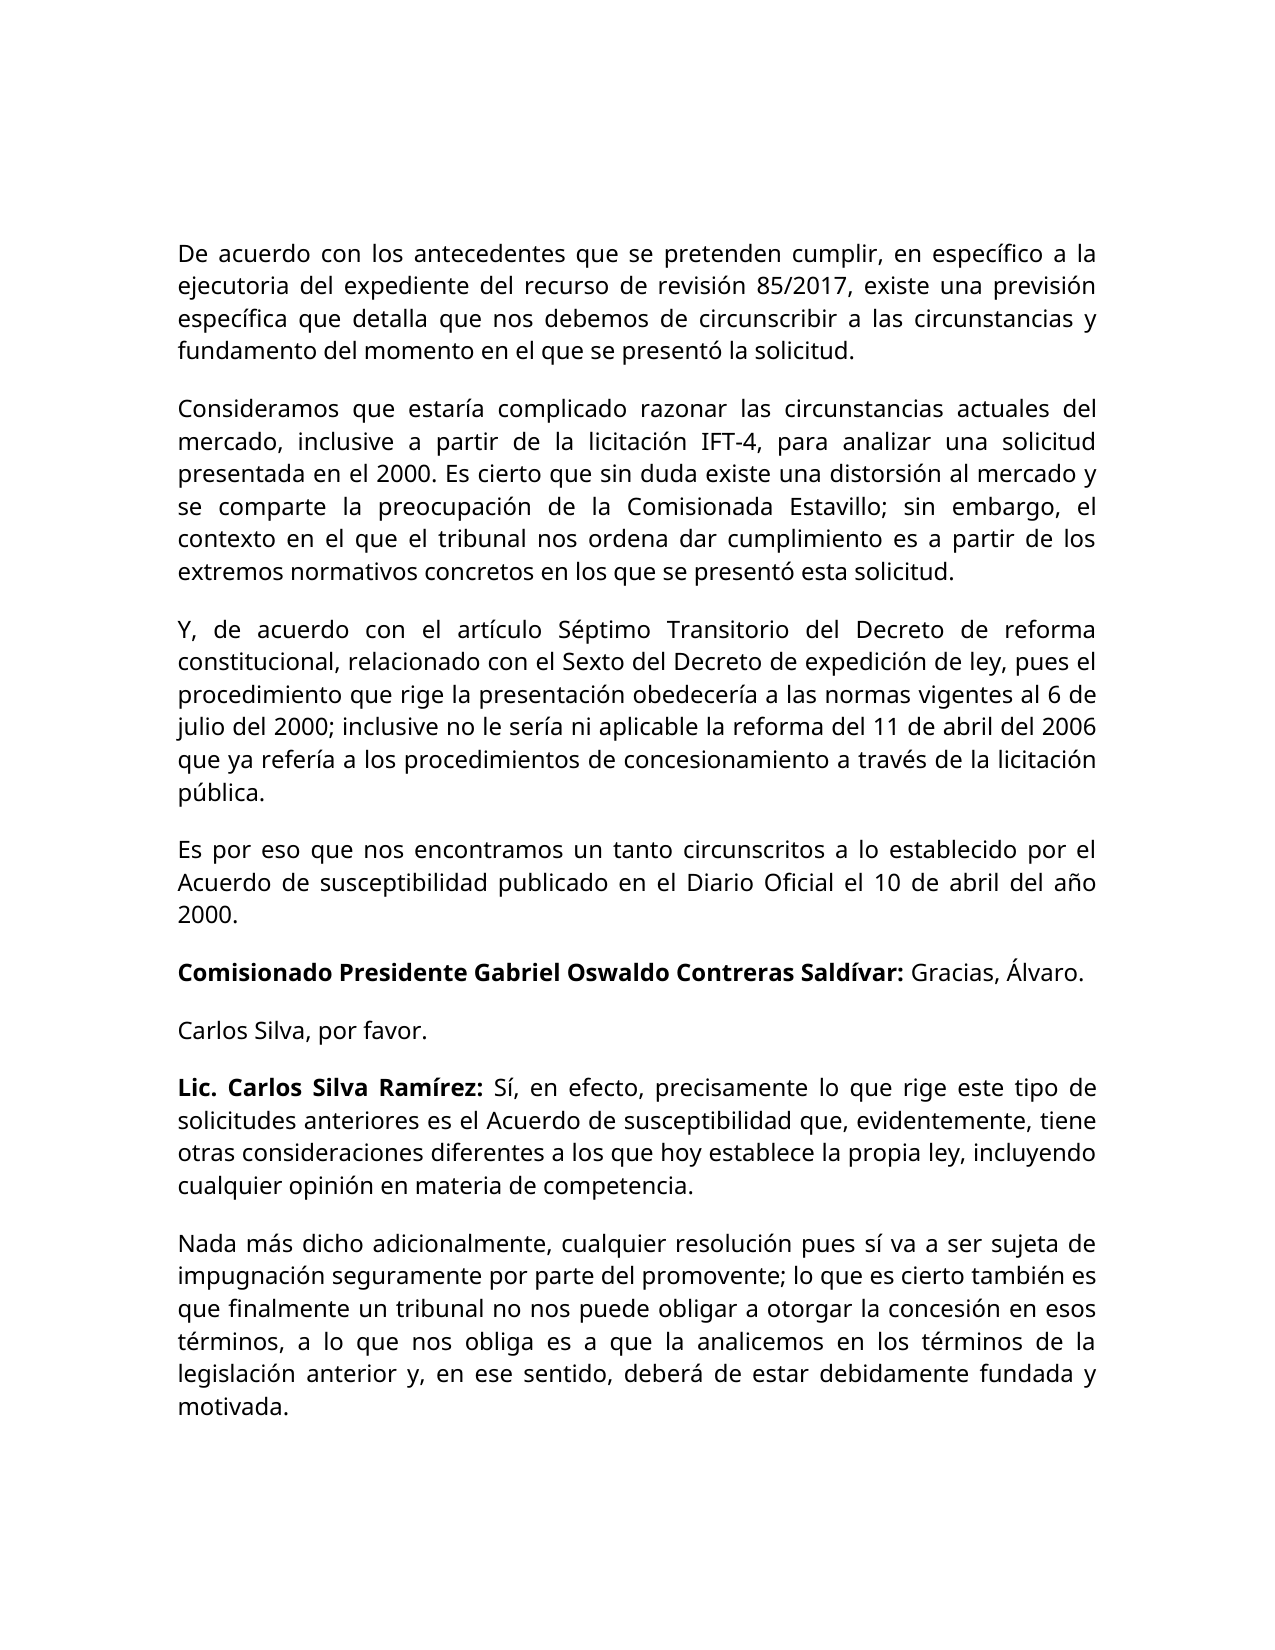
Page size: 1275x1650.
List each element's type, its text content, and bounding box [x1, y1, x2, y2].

text Y, de acuerdo con el artículo Séptimo Transitorio del Decreto de reforma constitucional, relacionado con el Sexto del Decreto de expedición de ley, pues el procedimiento que rige la presentación obedecería a las normas vigentes al 6 de julio del 2000; inclusive no le sería ni aplicable la reforma del 11 de abril del 2006 que ya refería a los procedimientos de concesionamiento a través de la licitación pública. [177, 612, 1098, 808]
text Consideramos que estaría complicado razonar las circunstancias actuales del mercado, inclusive a partir de la licitación IFT-4, para analizar una solicitud presentada en el 2000. Es cierto que sin duda existe una distorsión al mercado y se comparte la preocupación de la Comisionada Estavillo; sin embargo, el contexto en el que el tribunal nos ordena dar cumplimiento es a partir de los extremos normativos concretos en los que se presentó esta solicitud. [177, 392, 1098, 587]
text Lic. Carlos Silva Ramírez: Sí, en efecto, precisamente lo que rige este tipo de solicitudes anteriores es el Acuerdo de susceptibilidad que, evidentemente, tiene otras consideraciones diferentes a los que hoy establece la propia ley, incluyendo cualquier opinión en materia de competencia. [177, 1071, 1098, 1201]
text Comisionado Presidente Gabriel Oswaldo Contreras Saldívar: Gracias, Álvaro. [177, 956, 1098, 988]
text De acuerdo con los antecedentes que se pretenden cumplir, en específico a la ejecutoria del expediente del recurso de revisión 85/2017, existe una previsión específica que detalla que nos debemos de circunscribir a las circunstancias y fundamento del momento en el que se presentó la solicitud. [177, 236, 1098, 367]
text Es por eso que nos encontramos un tanto circunscritos a lo establecido por el Acuerdo de susceptibilidad publicado en el Diario Oficial el 10 de abril del año 2000. [177, 833, 1098, 931]
text Nada más dicho adicionalmente, cualquier resolución pues sí va a ser sujeta de impugnación seguramente por parte del promovente; lo que es cierto también es que finalmente un tribunal no nos puede obligar a otorgar la concesión en esos términos, a lo que nos obliga es a que la analicemos en los términos de la legislación anterior y, en ese sentido, deberá de estar debidamente fundada y motivada. [177, 1226, 1098, 1422]
text Carlos Silva, por favor. [177, 1013, 1098, 1046]
